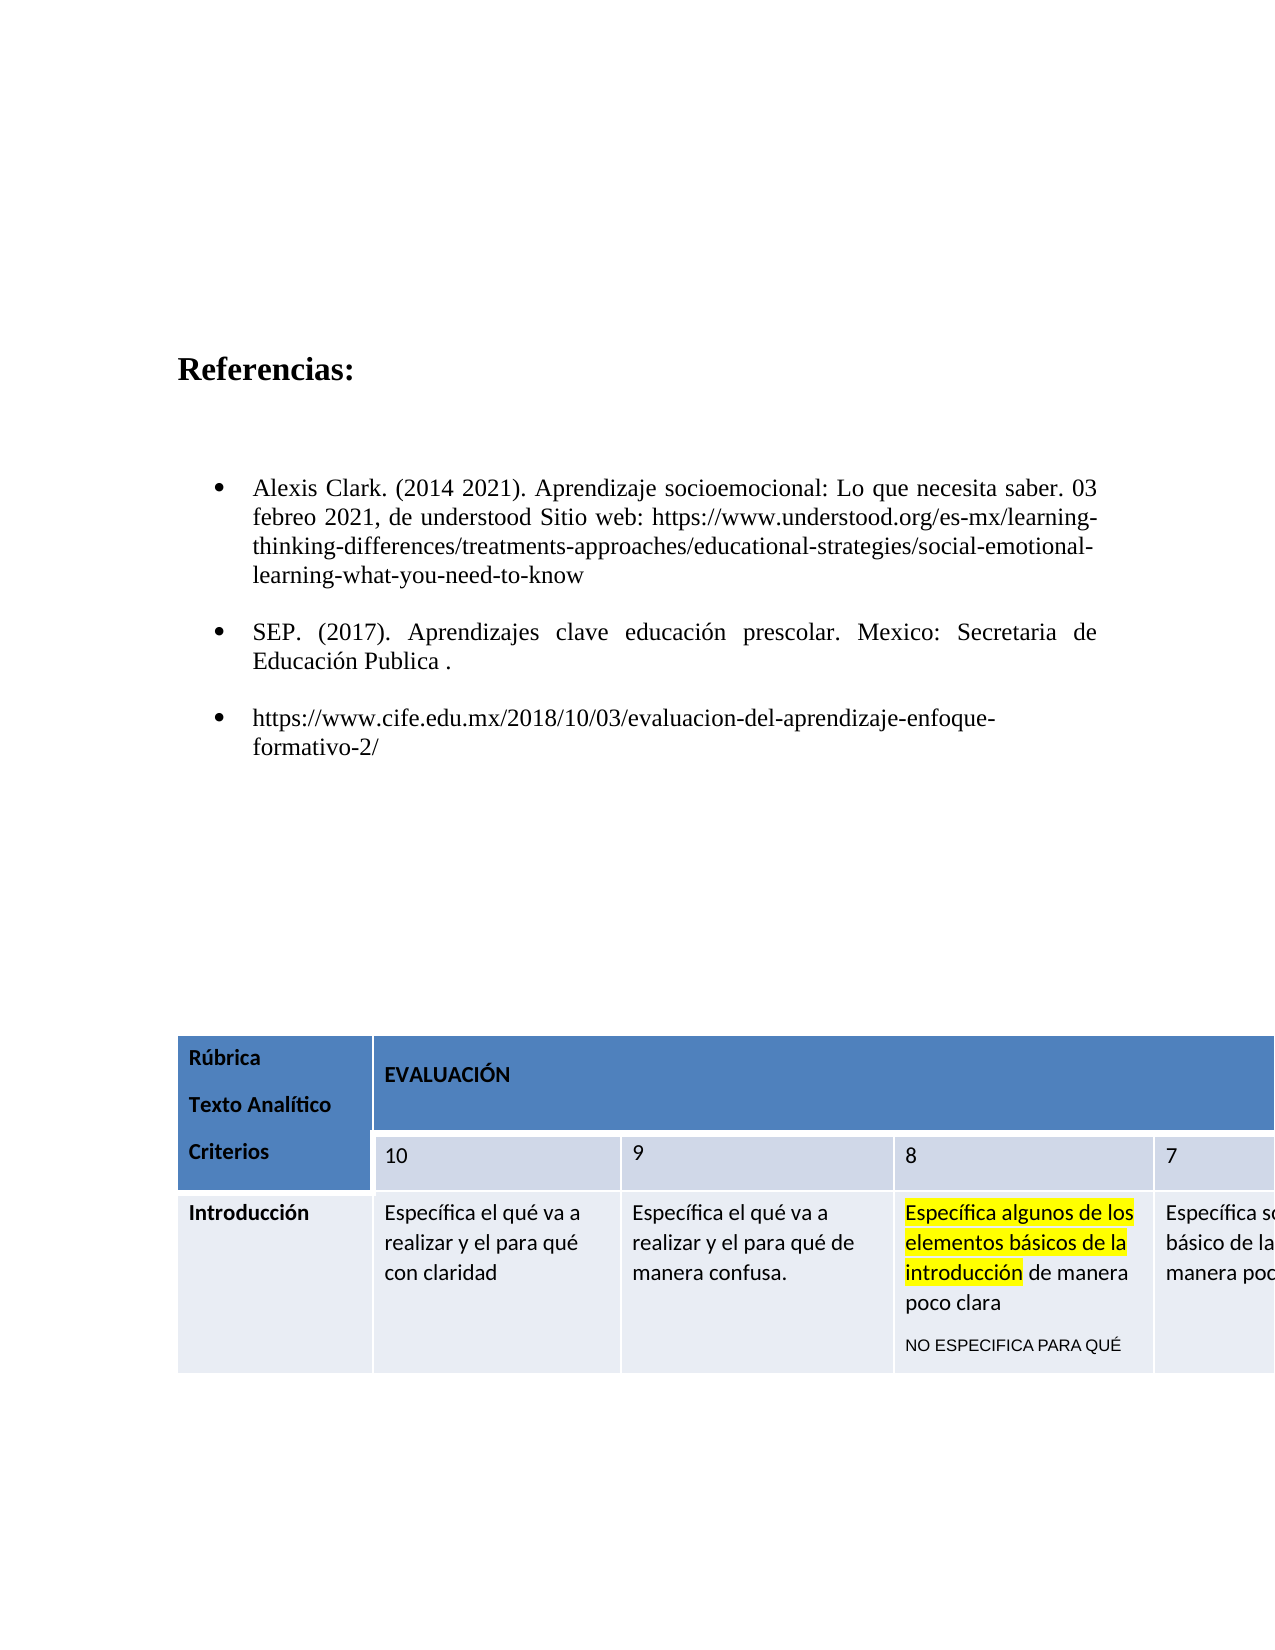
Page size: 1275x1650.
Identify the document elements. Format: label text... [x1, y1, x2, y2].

table_cell Específica sólo un elemento básico de la introducción de manera poco clara. [1155, 1192, 1274, 1373]
list https://www.cife.edu.mx/2018/10/03/evaluacion-del-aprendizaje-enfoque-formativo-2/ [215, 703, 1098, 761]
table_header EVALUACIÓN [374, 1036, 1274, 1130]
table_cell Específica el qué va a realizar y el para qué con claridad [374, 1192, 620, 1373]
text Referencias: [177, 349, 1098, 387]
table_cell Específica el qué va a realizar y el para qué de manera confusa. [622, 1192, 893, 1373]
table_cell 8 [895, 1137, 1153, 1190]
list Alexis Clark. (2014 2021). Aprendizaje socioemocional: Lo que necesita saber. 03 febreo 2021, de understood Sitio web: https://www.understood.org/es-mx/learning-thinking-differences/treatments-approaches/educational-strategies/social-emotional-learning-what-you-need-to-know [215, 473, 1098, 588]
table_cell 10 [376, 1137, 620, 1190]
table_cell 9 [622, 1137, 893, 1190]
table_cell 7 [1155, 1137, 1274, 1190]
list SEP. (2017). Aprendizajes clave educación prescolar. Mexico: Secretaria de Educación Publica . [215, 617, 1098, 675]
table_cell Introducción [178, 1196, 372, 1373]
table_cell Específica algunos de los elementos básicos de la introducción de manera poco clara NO ESPECIFICA PARA QUÉ [895, 1192, 1153, 1373]
table_header Rúbrica Texto Analítico Criterios [178, 1036, 372, 1190]
